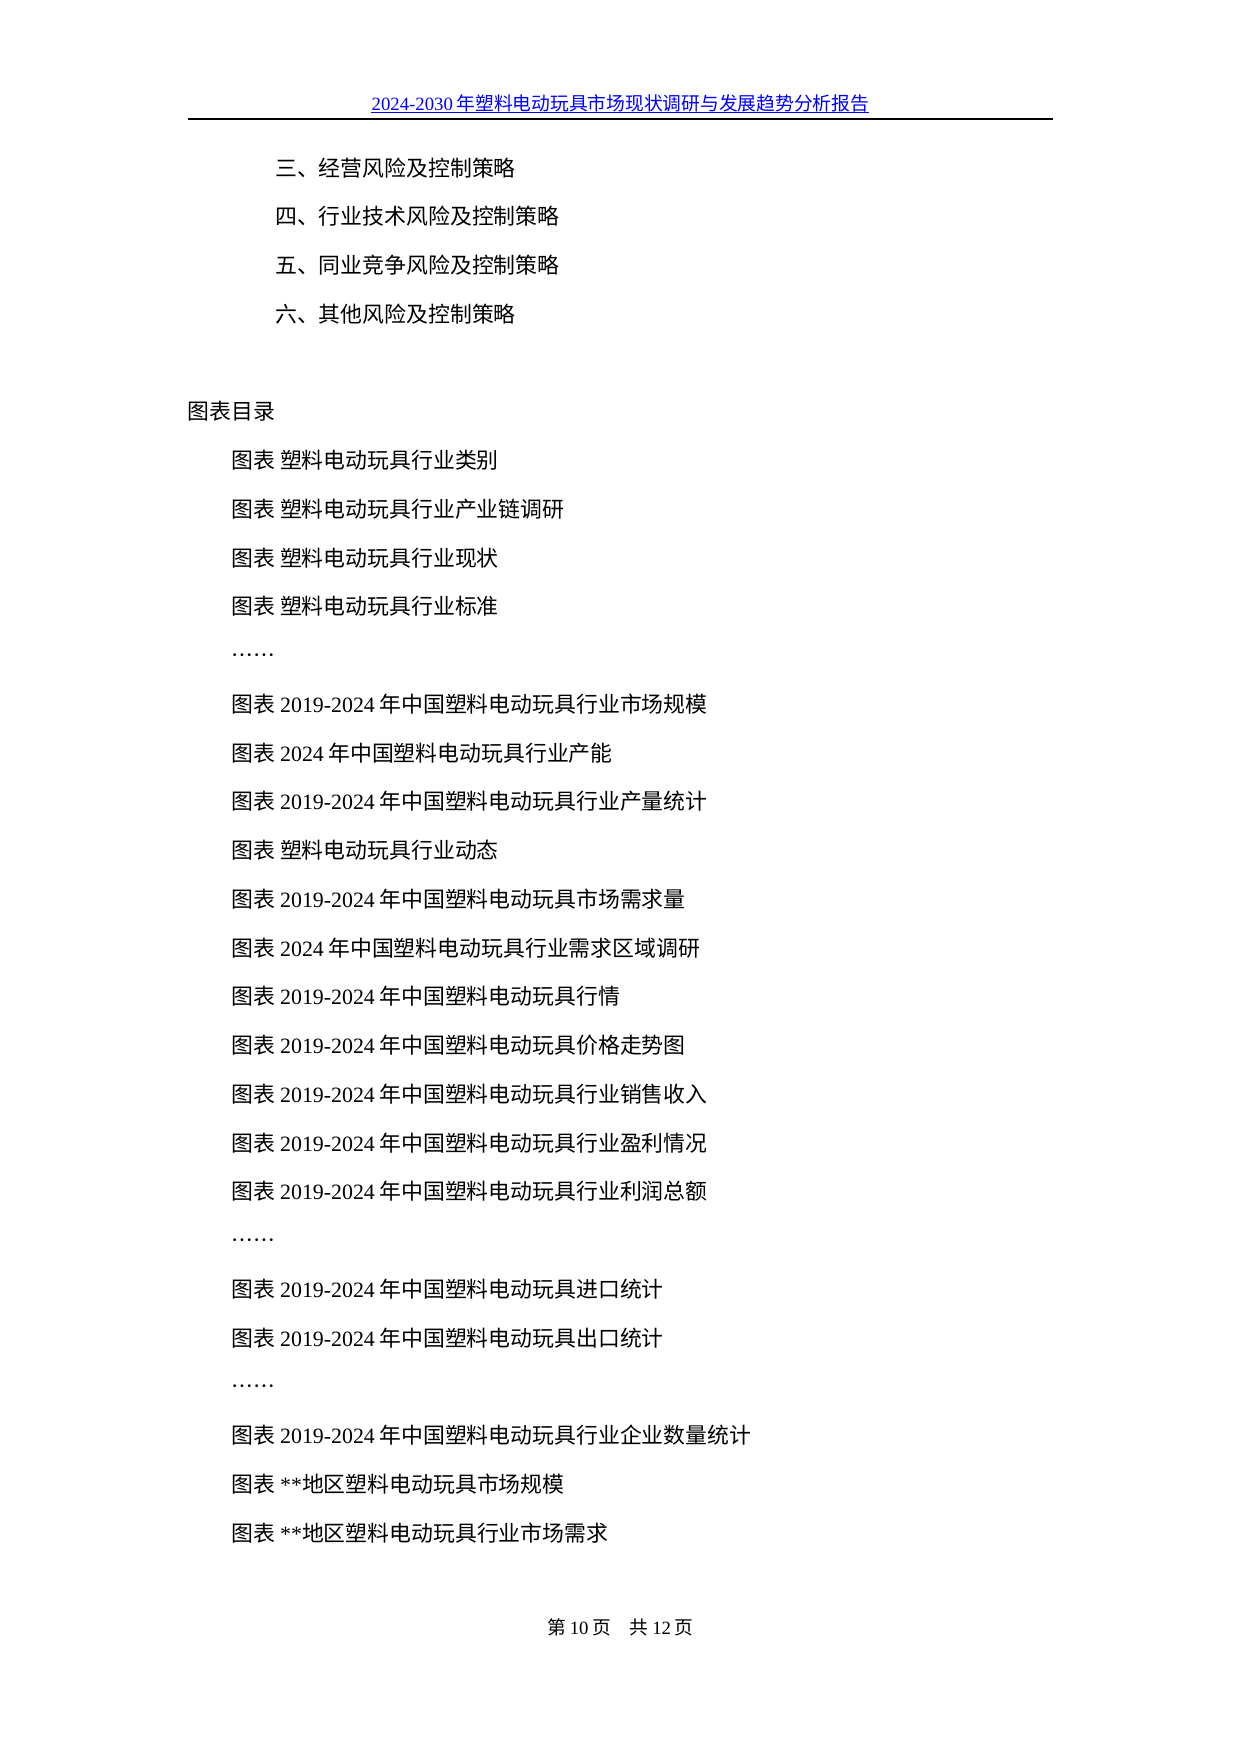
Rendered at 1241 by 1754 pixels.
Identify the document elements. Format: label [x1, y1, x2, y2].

text [187, 150, 1053, 1548]
